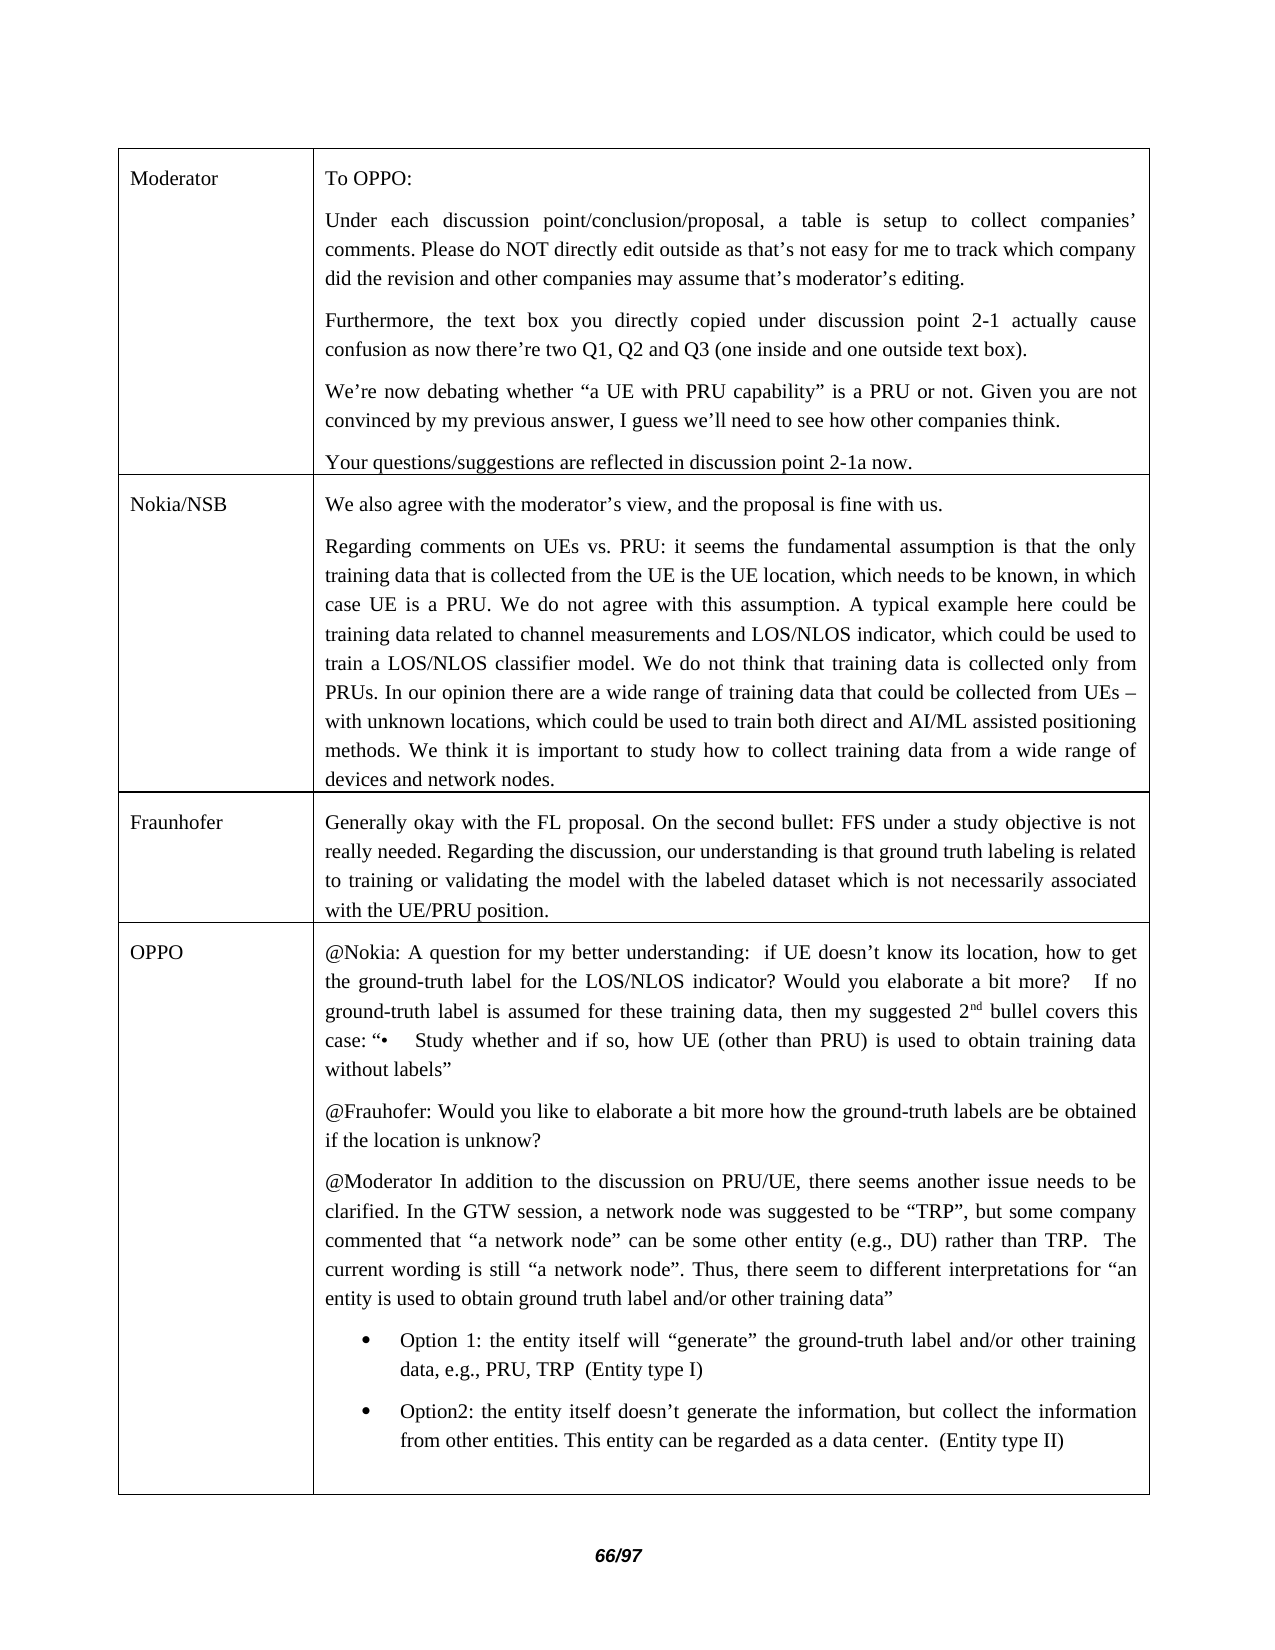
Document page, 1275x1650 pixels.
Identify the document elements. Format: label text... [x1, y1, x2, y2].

table_cell To OPPO: Under each discussion point/conclusion/proposal, a table is setup to collect companies’ comments. Please do NOT directly edit outside as that’s not easy for me to track which company did the revision and other companies may assume that’s moderator’s editing. Furthermore, the text box you directly copied under discussion point 2-1 actually cause confusion as now there’re two Q1, Q2 and Q3 (one inside and one outside text box). We’re now debating whether “a UE with PRU capability” is a PRU or not. Given you are not convinced by my previous answer, I guess we’ll need to see how other companies think. Your questions/suggestions are reflected in discussion point 2-1a now. [314, 149, 1149, 474]
table_cell Nokia/NSB [119, 475, 313, 791]
table_cell We also agree with the moderator’s view, and the proposal is fine with us. Regarding comments on UEs vs. PRU: it seems the fundamental assumption is that the only training data that is collected from the UE is the UE location, which needs to be known, in which case UE is a PRU. We do not agree with this assumption. A typical example here could be training data related to channel measurements and LOS/NLOS indicator, which could be used to train a LOS/NLOS classifier model. We do not think that training data is collected only from PRUs. In our opinion there are a wide range of training data that could be collected from UEs – with unknown locations, which could be used to train both direct and AI/ML assisted positioning methods. We think it is important to study how to collect training data from a wide range of devices and network nodes. [314, 475, 1149, 791]
table_cell Moderator [119, 149, 313, 474]
table_cell Generally okay with the FL proposal. On the second bullet: FFS under a study objective is not really needed. Regarding the discussion, our understanding is that ground truth labeling is related to training or validating the model with the labeled dataset which is not necessarily associated with the UE/PRU position. [314, 793, 1149, 922]
table_cell OPPO [119, 923, 313, 1493]
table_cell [314, 923, 1149, 1493]
table_cell Fraunhofer [119, 793, 313, 922]
